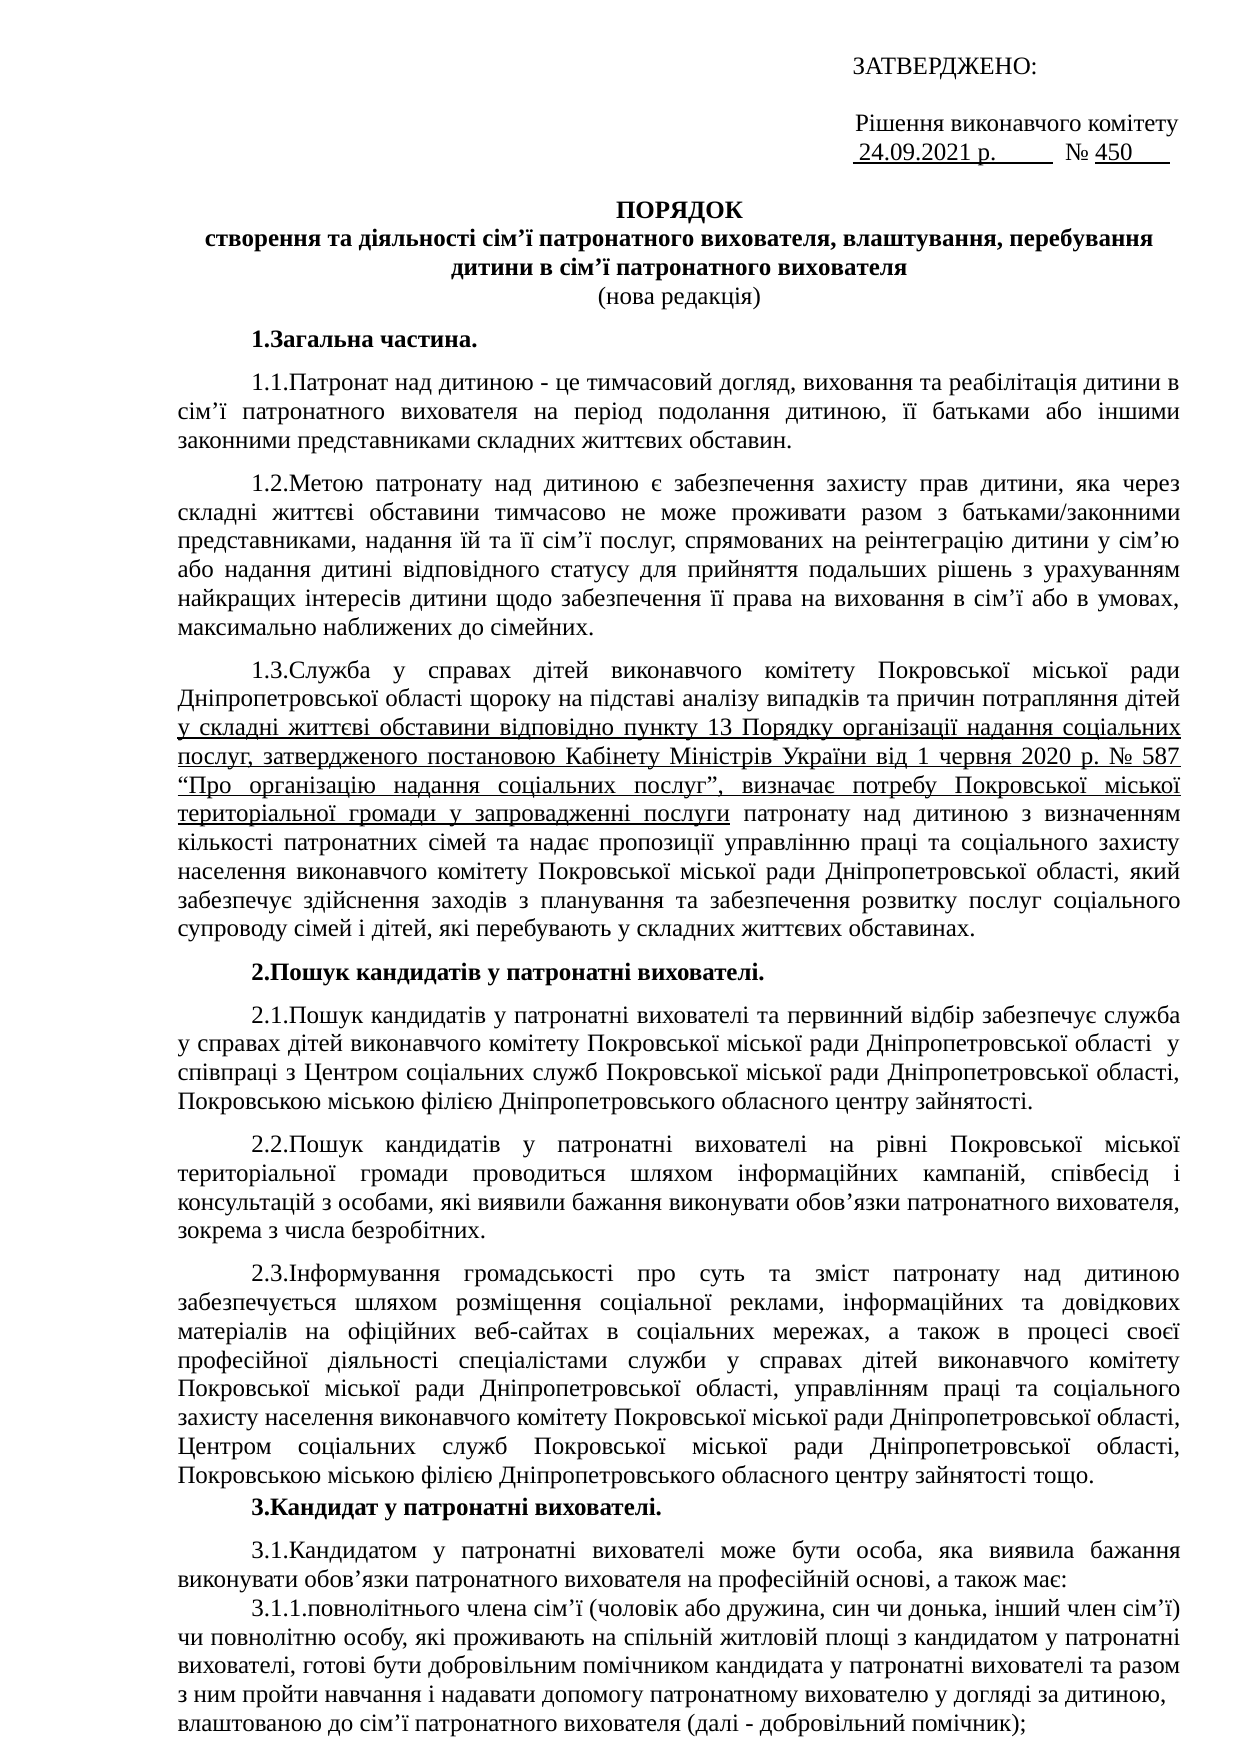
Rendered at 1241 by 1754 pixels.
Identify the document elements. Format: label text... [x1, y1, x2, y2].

text влаштованою до сім’ї патронатного вихователя (далі - добровільний помічник); [177, 1708, 1181, 1737]
text ПОРЯДОК [177, 195, 1181, 223]
text 1.3.Служба у справах дітей виконавчого комітету Покровської міської ради Дніпропетровської області щороку на підставі аналізу випадків та причин потрапляння дітей у складні життєві обставини відповідно пункту 13 Порядку організації надання соціальних послуг, затвердженого постановою Кабінету Міністрів України від 1 червня 2020 р. № 587 “Про організацію надання соціальних послуг”, визначає потребу Покровської міської територіальної громади у запровадженні послуги патронату над дитиною з визначенням кількості патронатних сімей та надає пропозиції управлінню праці та соціального захисту населення виконавчого комітету Покровської міської ради Дніпропетровської області, який забезпечує здійснення заходів з планування та забезпечення розвитку послуг соціального супроводу сімей і дітей, які перебувають у складних життєвих обставинах. [177, 796, 1181, 942]
text 3.1.1.повнолітнього члена сім’ї (чоловік або дружина, син чи донька, інший член сім’ї) чи повнолітню особу, які проживають на спільній житловій площі з кандидатом у патронатні вихователі, готові бути добровільним помічником кандидата у патронатні вихователі та разом з ним пройти навчання і надавати допомогу патронатному вихователю у догляді за дитиною, [177, 1593, 1181, 1708]
text 3.Кандидат у патронатні вихователі. [177, 1492, 1181, 1521]
text 2.2.Пошук кандидатів у патронатні вихователі на рівні Покровської міської територіальної громади проводиться шляхом інформаційних кампаній, співбесід і консультацій з особами, які виявили бажання виконувати обов’язки патронатного вихователя, зокрема з числа безробітних. [177, 1129, 1181, 1244]
text Рішення виконавчого комітету [177, 108, 1181, 137]
text 3.1.Кандидатом у патронатні вихователі може бути особа, яка виявила бажання виконувати обов’язки патронатного вихователя на професійній основі, а також має: [177, 1535, 1181, 1593]
text (нова редакція) [177, 281, 1181, 310]
list 1.Загальна частина. [177, 324, 1181, 353]
text створення та діяльності сім’ї патронатного вихователя, влаштування, перебування дитини в сім’ї патронатного вихователя [177, 223, 1181, 281]
text 2.Пошук кандидатів у патронатні вихователі. [177, 957, 1181, 985]
text 1.3.Служба у справах дітей виконавчого комітету Покровської міської ради Дніпропетровської області щороку на підставі аналізу випадків та причин потрапляння дітей у складні життєві обставини відповідно пункту 13 Порядку організації надання соціальних послуг, затвердженого постановою Кабінету Міністрів України від 1 червня 2020 р. № 587 “Про організацію надання соціальних послуг”, визначає потребу Покровської міської територіальної громади у запровадженні послуги патронату над дитиною з визначенням кількості патронатних сімей та надає пропозиції управлінню праці та соціального захисту населення виконавчого комітету Покровської міської ради Дніпропетровської області, який забезпечує здійснення заходів з планування та забезпечення розвитку послуг соціального супроводу сімей і дітей, які перебувають у складних життєвих обставинах. [177, 655, 1181, 737]
text 1.2.Метою патронату над дитиною є забезпечення захисту прав дитини, яка через складні життєві обставини тимчасово не може проживати разом з батьками/законними представниками, надання їй та її сім’ї послуг, спрямованих на реінтеграцію дитини у сім’ю або надання дитині відповідного статусу для прийняття подальших рішень з урахуванням найкращих інтересів дитини щодо забезпечення її права на виховання в сім’ї або в умовах, максимально наближених до сімейних. [177, 468, 1181, 640]
list 1.1.Патронат над дитиною - це тимчасовий догляд, виховання та реабілітація дитини в сім’ї патронатного вихователя на період подолання дитиною, її батьками або іншими законними представниками складних життєвих обставин. [177, 367, 1181, 453]
text 2.1.Пошук кандидатів у патронатні вихователі та первинний відбір забезпечує служба у справах дітей виконавчого комітету Покровської міської ради Дніпропетровської області у співпраці з Центром соціальних служб Покровської міської ради Дніпропетровської області, Покровською міською філією Дніпропетровського обласного центру зайнятості. [177, 1000, 1181, 1115]
text 2.3.Інформування громадськості про суть та зміст патронату над дитиною забезпечується шляхом розміщення соціальної реклами, інформаційних та довідкових матеріалів на офіційних веб-сайтах в соціальних мережах, а також в процесі своєї професійної діяльності спеціалістами служби у справах дітей виконавчого комітету Покровської міської ради Дніпропетровської області, управлінням праці та соціального захисту населення виконавчого комітету Покровської міської ради Дніпропетровської області, Центром соціальних служб Покровської міської ради Дніпропетровської області, Покровською міською філією Дніпропетровського обласного центру зайнятості тощо. [177, 1258, 1181, 1488]
text ЗАТВЕРДЖЕНО: [177, 51, 1181, 80]
text 24.09.2021 р. № 450 [177, 137, 1181, 166]
